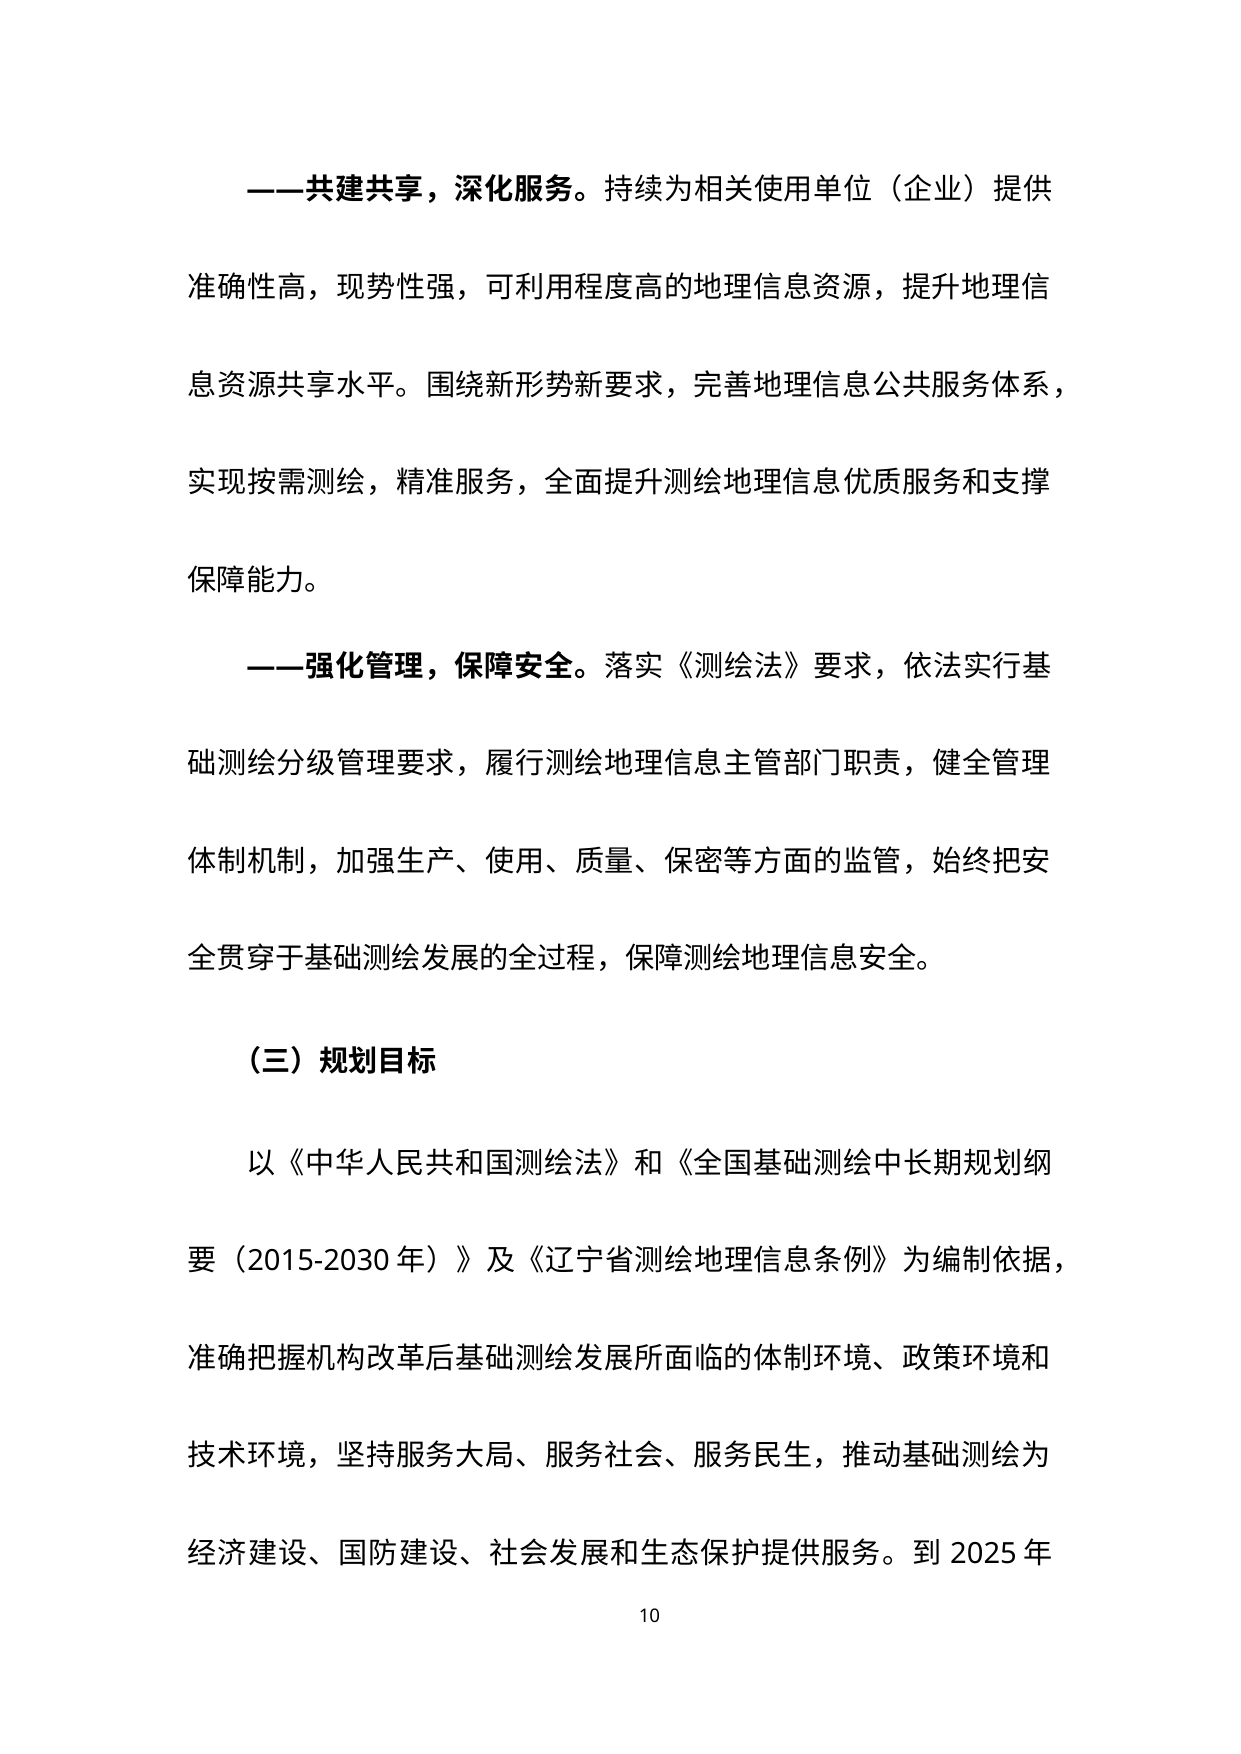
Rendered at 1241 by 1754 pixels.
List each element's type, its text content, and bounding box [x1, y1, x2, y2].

text ——强化管理，保障安全。落实《测绘法》要求，依法实行基础测绘分级管理要求，履行测绘地理信息主管部门职责，健全管理体制机制，加强生产、使用、质量、保密等方面的监管，始终把安全贯穿于基础测绘发展的全过程，保障测绘地理信息安全。 [187, 631, 1053, 988]
subtitle 规划目标 [187, 1026, 1053, 1091]
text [187, 1128, 1053, 1583]
text ——共建共享，深化服务。持续为相关使用单位（企业）提供准确性高，现势性强，可利用程度高的地理信息资源，提升地理信息资源共享水平。围绕新形势新要求，完善地理信息公共服务体系，实现按需测绘，精准服务，全面提升测绘地理信息优质服务和支撑保障能力。 [187, 155, 1053, 610]
